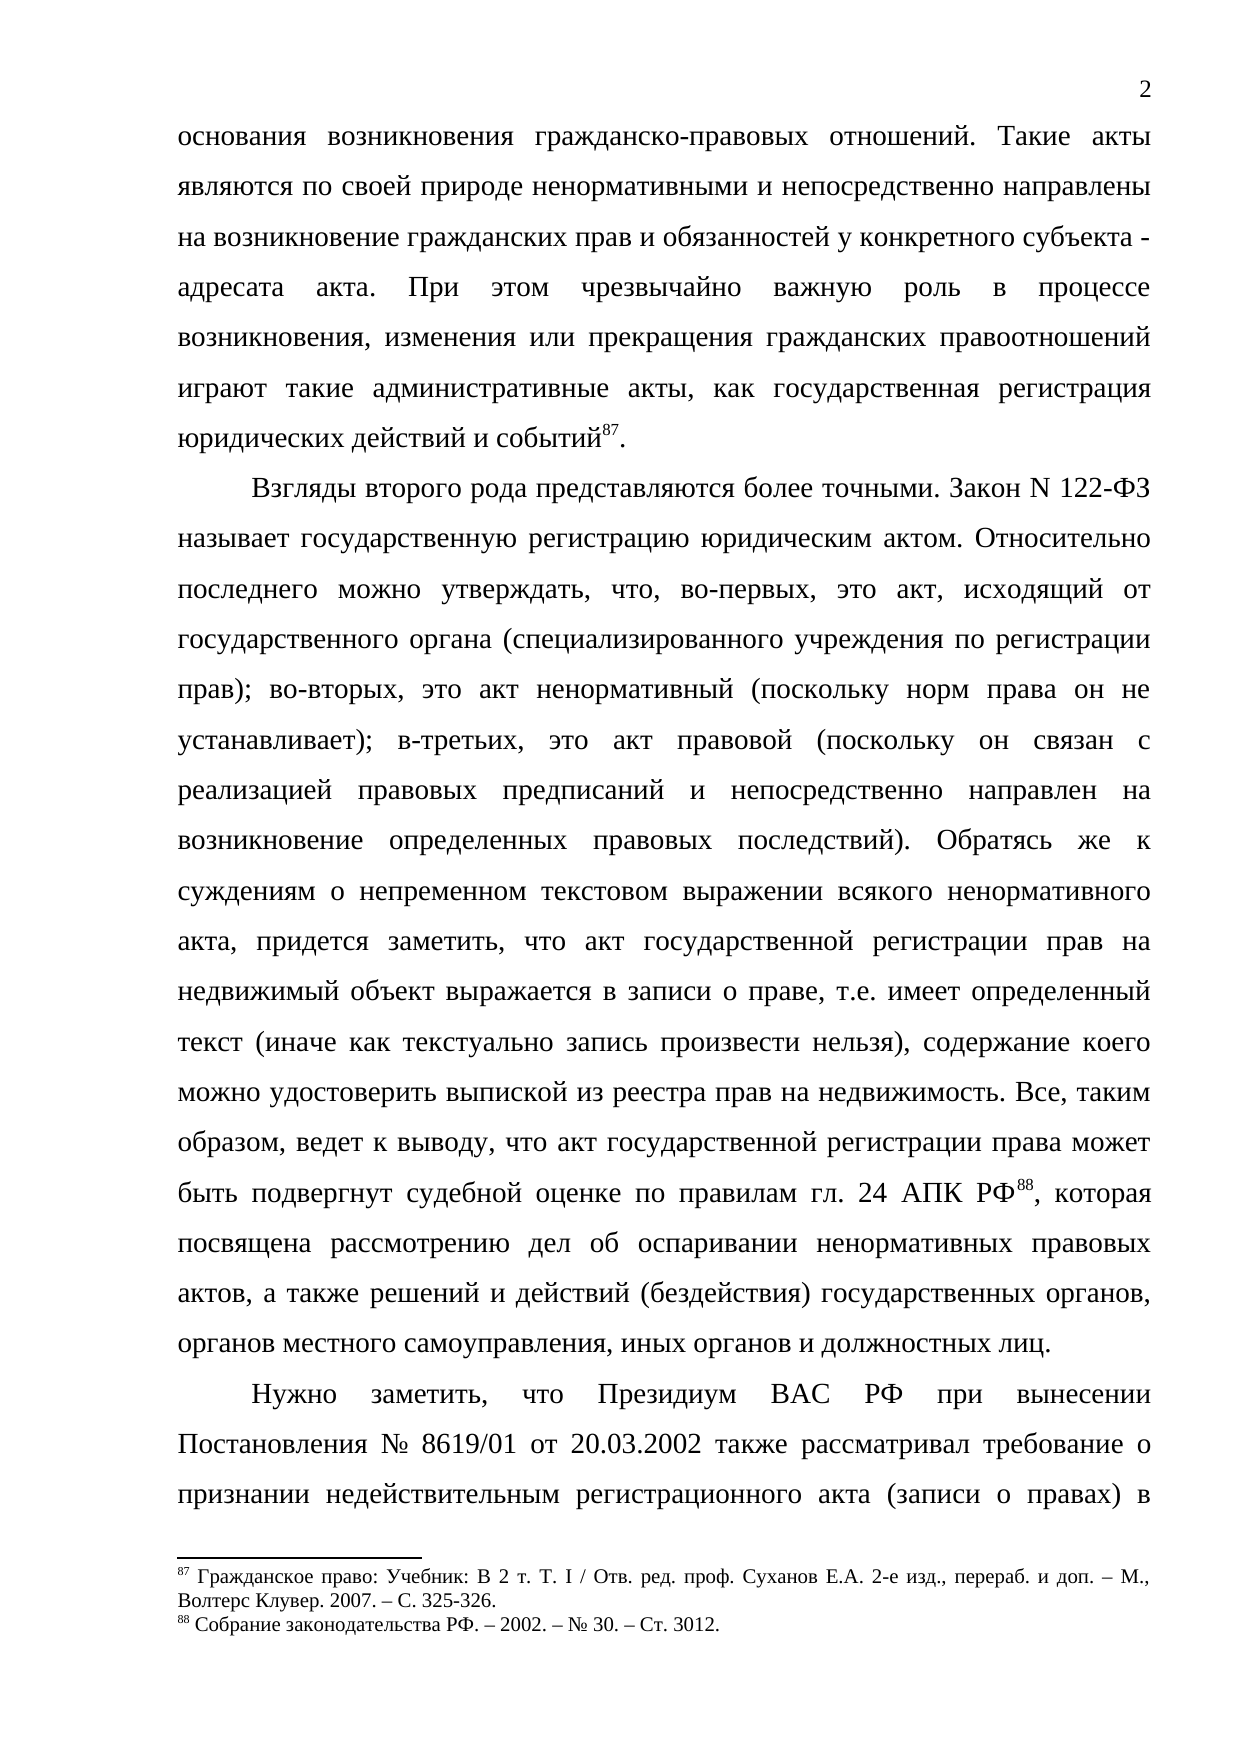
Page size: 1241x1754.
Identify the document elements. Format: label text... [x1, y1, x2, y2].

text Взгляды второго рода представляются более точными. Закон N 122-ФЗ называет государственную регистрацию юридическим актом. Относительно последнего можно утверждать, что, во-первых, это акт, исходящий от государственного органа (специализированного учреждения по регистрации прав); во-вторых, это акт ненормативный (поскольку норм права он не устанавливает); в-третьих, это акт правовой (поскольку он связан с реализацией правовых предписаний и непосредственно направлен на возникновение определенных правовых последствий). Обратясь же к суждениям о непременном текстовом выражении всякого ненормативного акта, придется заметить, что акт государственной регистрации прав на недвижимый объект выражается в записи о праве, т.е. имеет определенный текст (иначе как текстуально запись произвести нельзя), содержание коего можно удостоверить выпиской из реестра прав на недвижимость. Все, таким образом, ведет к выводу, что акт государственной регистрации права может быть подвергнут судебной оценке по правилам гл. 24 АПК РФ, которая посвящена рассмотрению дел об оспаривании ненормативных правовых актов, а также решений и действий (бездействия) государственных органов, органов местного самоуправления, иных органов и должностных лиц. [177, 470, 1152, 1359]
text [177, 118, 1152, 453]
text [177, 1376, 1152, 1510]
